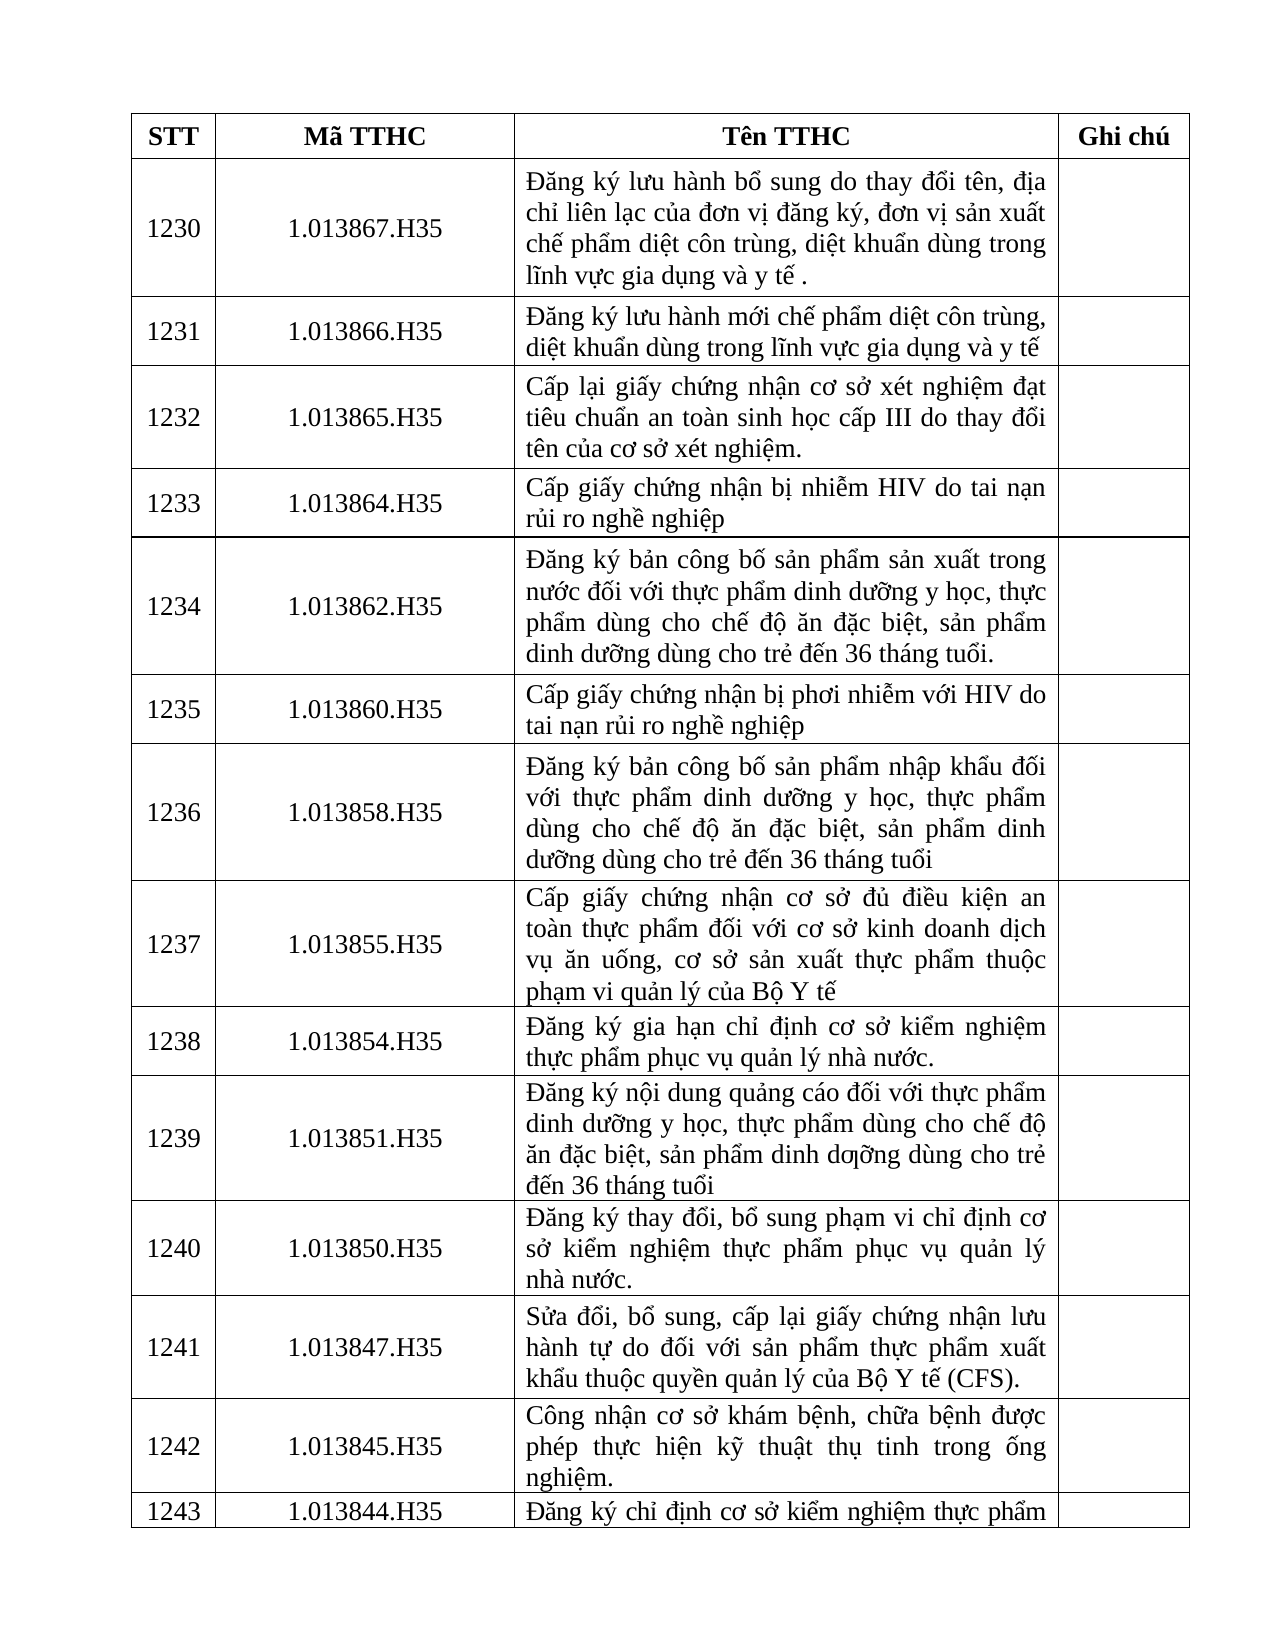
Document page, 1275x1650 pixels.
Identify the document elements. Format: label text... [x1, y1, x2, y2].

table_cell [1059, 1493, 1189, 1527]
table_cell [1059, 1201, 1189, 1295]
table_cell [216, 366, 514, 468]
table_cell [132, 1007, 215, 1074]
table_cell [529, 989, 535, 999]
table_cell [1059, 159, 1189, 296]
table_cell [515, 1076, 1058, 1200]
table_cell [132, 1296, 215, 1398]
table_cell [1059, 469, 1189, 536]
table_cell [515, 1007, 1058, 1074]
table_header Mã TTHC [216, 114, 514, 158]
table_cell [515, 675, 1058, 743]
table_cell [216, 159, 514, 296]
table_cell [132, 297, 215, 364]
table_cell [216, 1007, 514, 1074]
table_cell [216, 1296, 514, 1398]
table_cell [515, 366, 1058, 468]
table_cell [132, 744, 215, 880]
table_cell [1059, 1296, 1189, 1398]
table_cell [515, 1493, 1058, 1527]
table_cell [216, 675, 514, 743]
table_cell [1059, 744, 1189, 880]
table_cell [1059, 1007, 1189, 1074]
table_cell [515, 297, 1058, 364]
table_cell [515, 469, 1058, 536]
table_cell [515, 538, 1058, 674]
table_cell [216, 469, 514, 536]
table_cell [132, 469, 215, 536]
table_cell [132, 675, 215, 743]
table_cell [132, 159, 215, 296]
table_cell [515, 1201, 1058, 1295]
table_header Tên TTHC [515, 114, 1058, 158]
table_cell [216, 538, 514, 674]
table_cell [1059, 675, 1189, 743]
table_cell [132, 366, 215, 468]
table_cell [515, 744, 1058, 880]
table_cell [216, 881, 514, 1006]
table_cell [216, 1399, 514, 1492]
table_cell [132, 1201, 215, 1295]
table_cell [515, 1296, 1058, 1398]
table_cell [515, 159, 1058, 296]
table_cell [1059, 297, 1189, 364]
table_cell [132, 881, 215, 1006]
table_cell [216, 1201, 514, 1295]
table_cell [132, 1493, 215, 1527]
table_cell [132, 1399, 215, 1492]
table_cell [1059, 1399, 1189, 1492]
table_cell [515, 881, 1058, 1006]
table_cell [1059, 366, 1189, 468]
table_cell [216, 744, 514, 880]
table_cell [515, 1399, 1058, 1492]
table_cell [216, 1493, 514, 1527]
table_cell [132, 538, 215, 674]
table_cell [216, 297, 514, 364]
table_header STT [132, 114, 215, 158]
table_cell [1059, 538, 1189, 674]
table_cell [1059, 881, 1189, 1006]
table_header Ghi chú [1059, 114, 1189, 158]
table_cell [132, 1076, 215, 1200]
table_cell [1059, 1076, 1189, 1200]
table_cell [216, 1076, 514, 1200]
